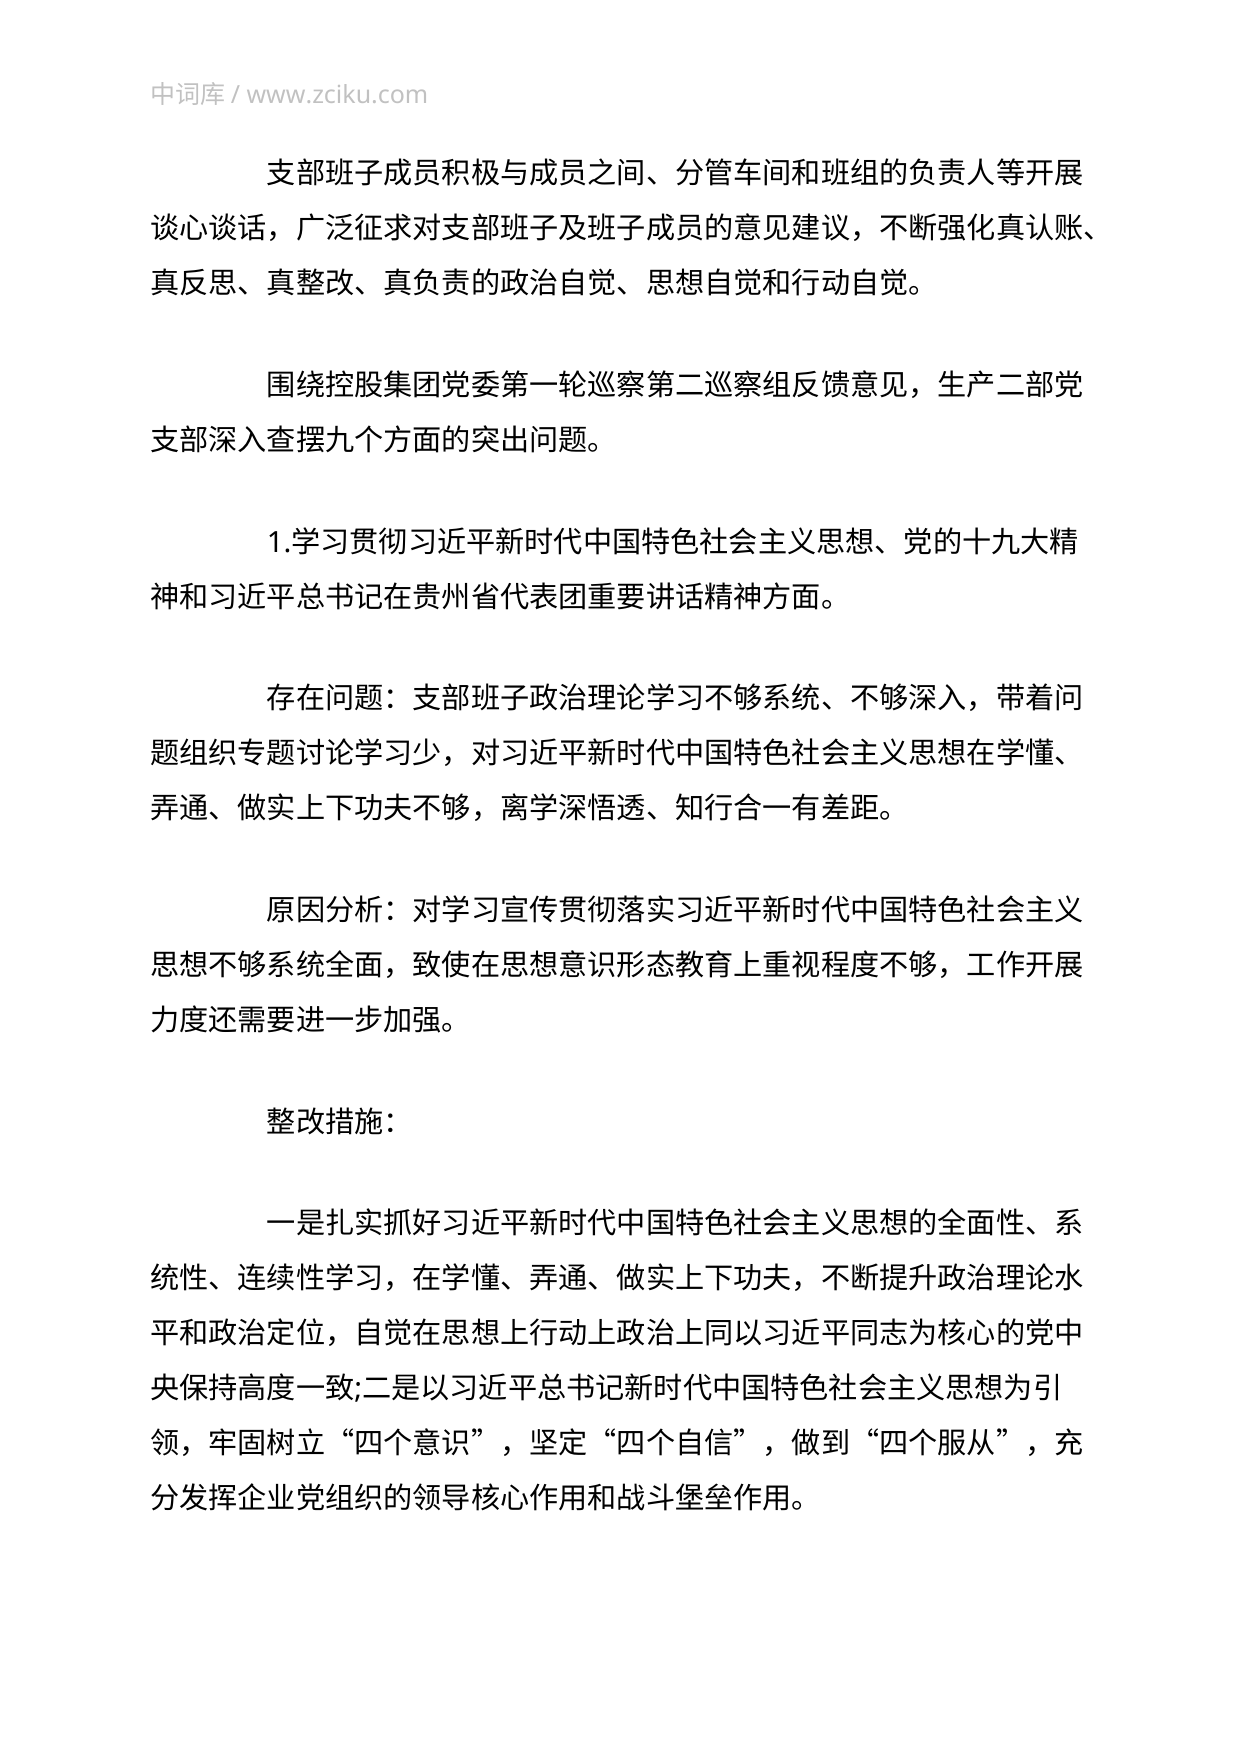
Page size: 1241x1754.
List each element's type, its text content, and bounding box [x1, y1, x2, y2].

text 围绕控股集团党委第一轮巡察第二巡察组反馈意见，生产二部党支部深入查摆九个方面的突出问题。 [150, 362, 1090, 459]
text 支部班子成员积极与成员之间、分管车间和班组的负责人等开展谈心谈话，广泛征求对支部班子及班子成员的意见建议，不断强化真认账、真反思、真整改、真负责的政治自觉、思想自觉和行动自觉。 [150, 150, 1090, 302]
text 整改措施： [150, 1098, 1090, 1140]
text 存在问题：支部班子政治理论学习不够系统、不够深入，带着问题组织专题讨论学习少，对习近平新时代中国特色社会主义思想在学懂、弄通、做实上下功夫不够，离学深悟透、知行合一有差距。 [150, 675, 1090, 827]
text 一是扎实抓好习近平新时代中国特色社会主义思想的全面性、系统性、连续性学习，在学懂、弄通、做实上下功夫，不断提升政治理论水平和政治定位，自觉在思想上行动上政治上同以习近平同志为核心的党中央保持高度一致;二是以习近平总书记新时代中国特色社会主义思想为引领，牢固树立“四个意识”，坚定“四个自信”，做到“四个服从”，充分发挥企业党组织的领导核心作用和战斗堡垒作用。 [150, 1200, 1090, 1517]
text 原因分析：对学习宣传贯彻落实习近平新时代中国特色社会主义思想不够系统全面，致使在思想意识形态教育上重视程度不够，工作开展力度还需要进一步加强。 [150, 887, 1090, 1039]
text 1.学习贯彻习近平新时代中国特色社会主义思想、党的十九大精神和习近平总书记在贵州省代表团重要讲话精神方面。 [150, 518, 1090, 616]
